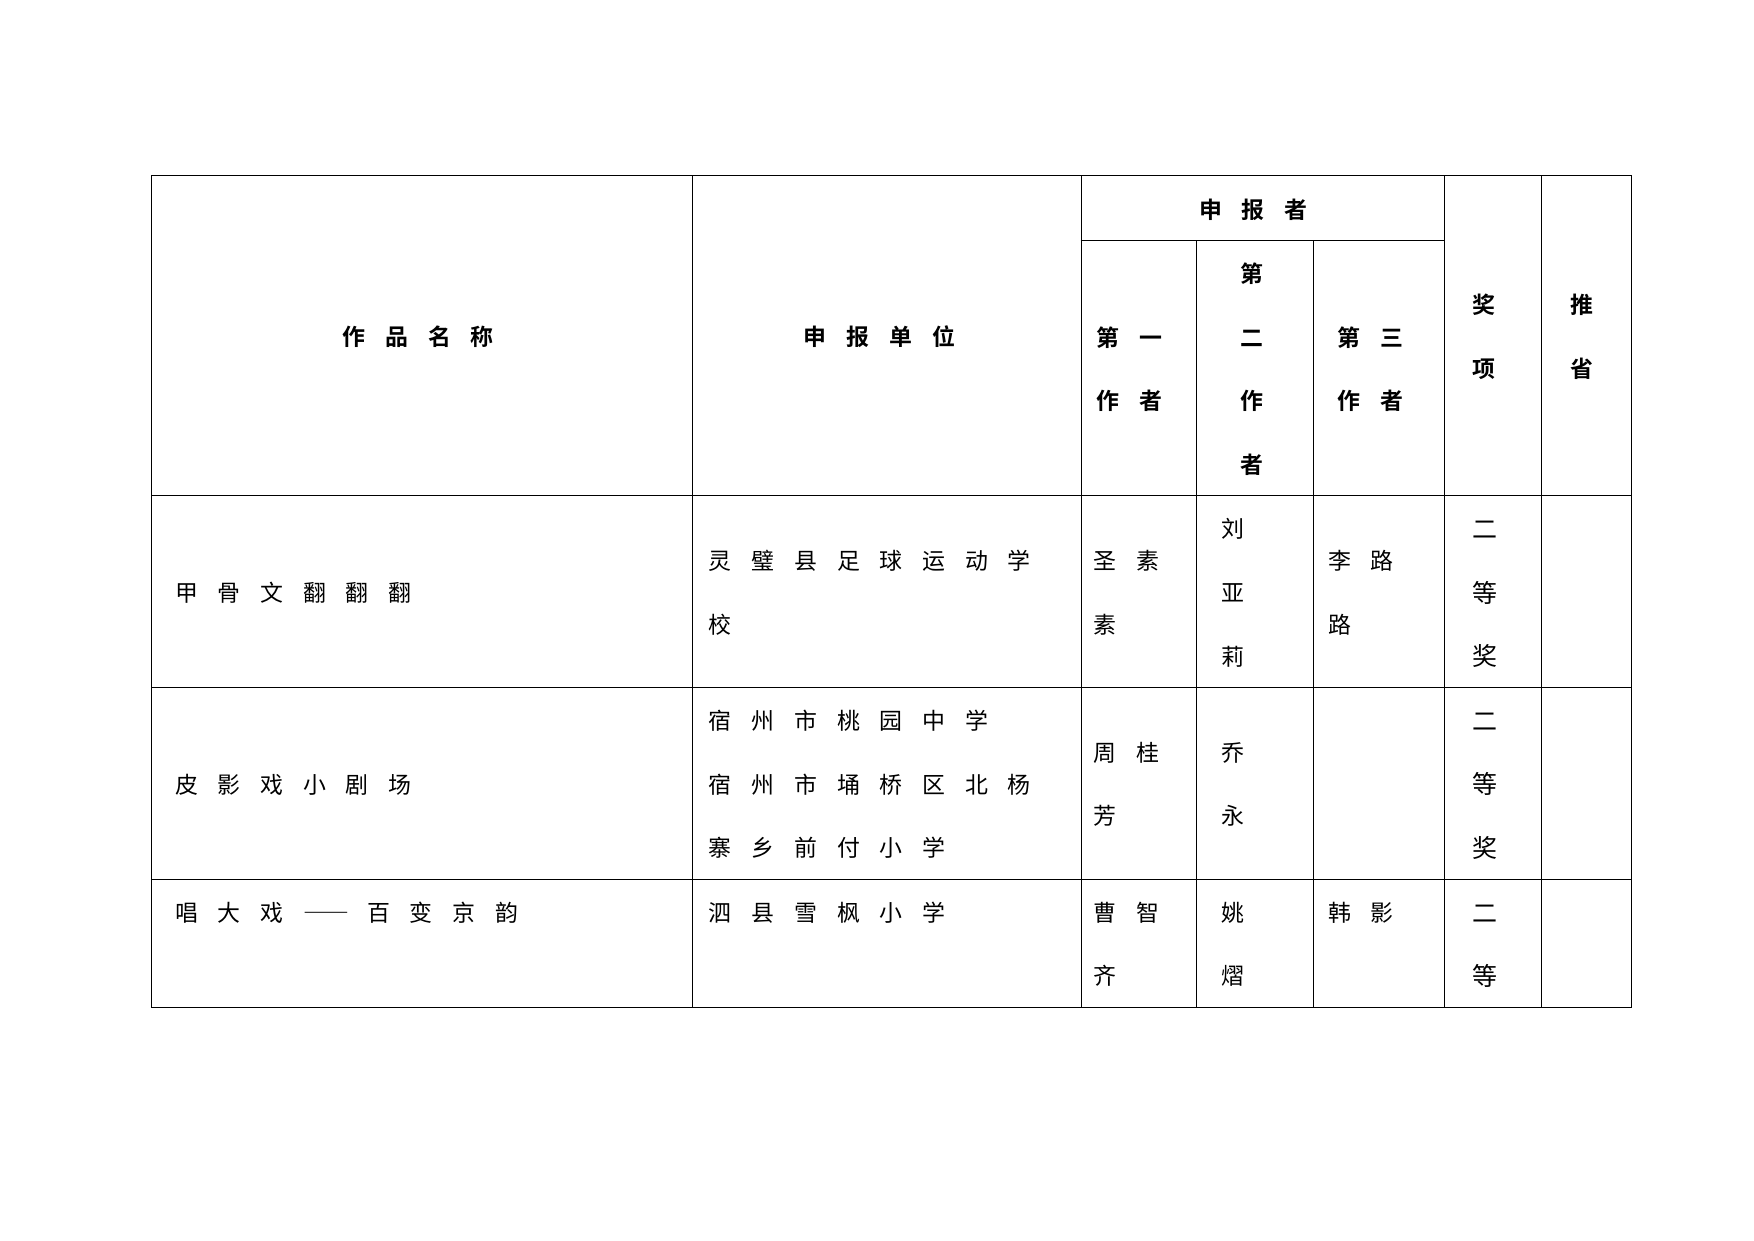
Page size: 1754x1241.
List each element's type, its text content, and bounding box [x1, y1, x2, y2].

table_cell [1542, 688, 1631, 878]
table_header 申报单位 [693, 176, 1081, 495]
table_cell 第三作者 [1314, 241, 1444, 495]
table_cell 第二作者 [1197, 241, 1313, 495]
table_cell [1542, 496, 1631, 687]
table_cell 周桂芳 [1082, 688, 1196, 878]
table_cell 皮影戏小剧场 [152, 688, 692, 878]
table_cell 姚熠 [1197, 880, 1313, 1007]
table_cell 甲骨文翻翻翻 [152, 496, 692, 687]
table_cell 圣素素 [1082, 496, 1196, 687]
table_cell 唱大戏——百变京韵 [152, 880, 692, 1007]
table_cell 泗县雪枫小学 [693, 880, 1081, 1007]
table_cell 二等奖 [1445, 496, 1541, 687]
table_header 推省 [1542, 176, 1631, 495]
table_header 申报者 [1082, 176, 1444, 240]
table_header 奖项 [1445, 176, 1541, 495]
table_cell [1542, 880, 1631, 1007]
table_cell 二等奖 [1445, 688, 1541, 878]
table_cell 刘亚莉 [1197, 496, 1313, 687]
table_cell 李路路 [1314, 496, 1444, 687]
table_cell 二等奖 [1445, 880, 1541, 1007]
table_header 作品名称 [152, 176, 692, 495]
table_cell 韩影 [1314, 880, 1444, 1007]
table_cell 乔永 [1197, 688, 1313, 878]
table_cell 宿州市桃园中学 宿州市埇桥区北杨寨乡前付小学 [693, 688, 1081, 878]
table_cell 曹智齐 [1082, 880, 1196, 1007]
table_cell 第一作者 [1082, 241, 1196, 495]
table_cell [1314, 688, 1444, 878]
table_cell 灵璧县足球运动学校 [693, 496, 1081, 687]
